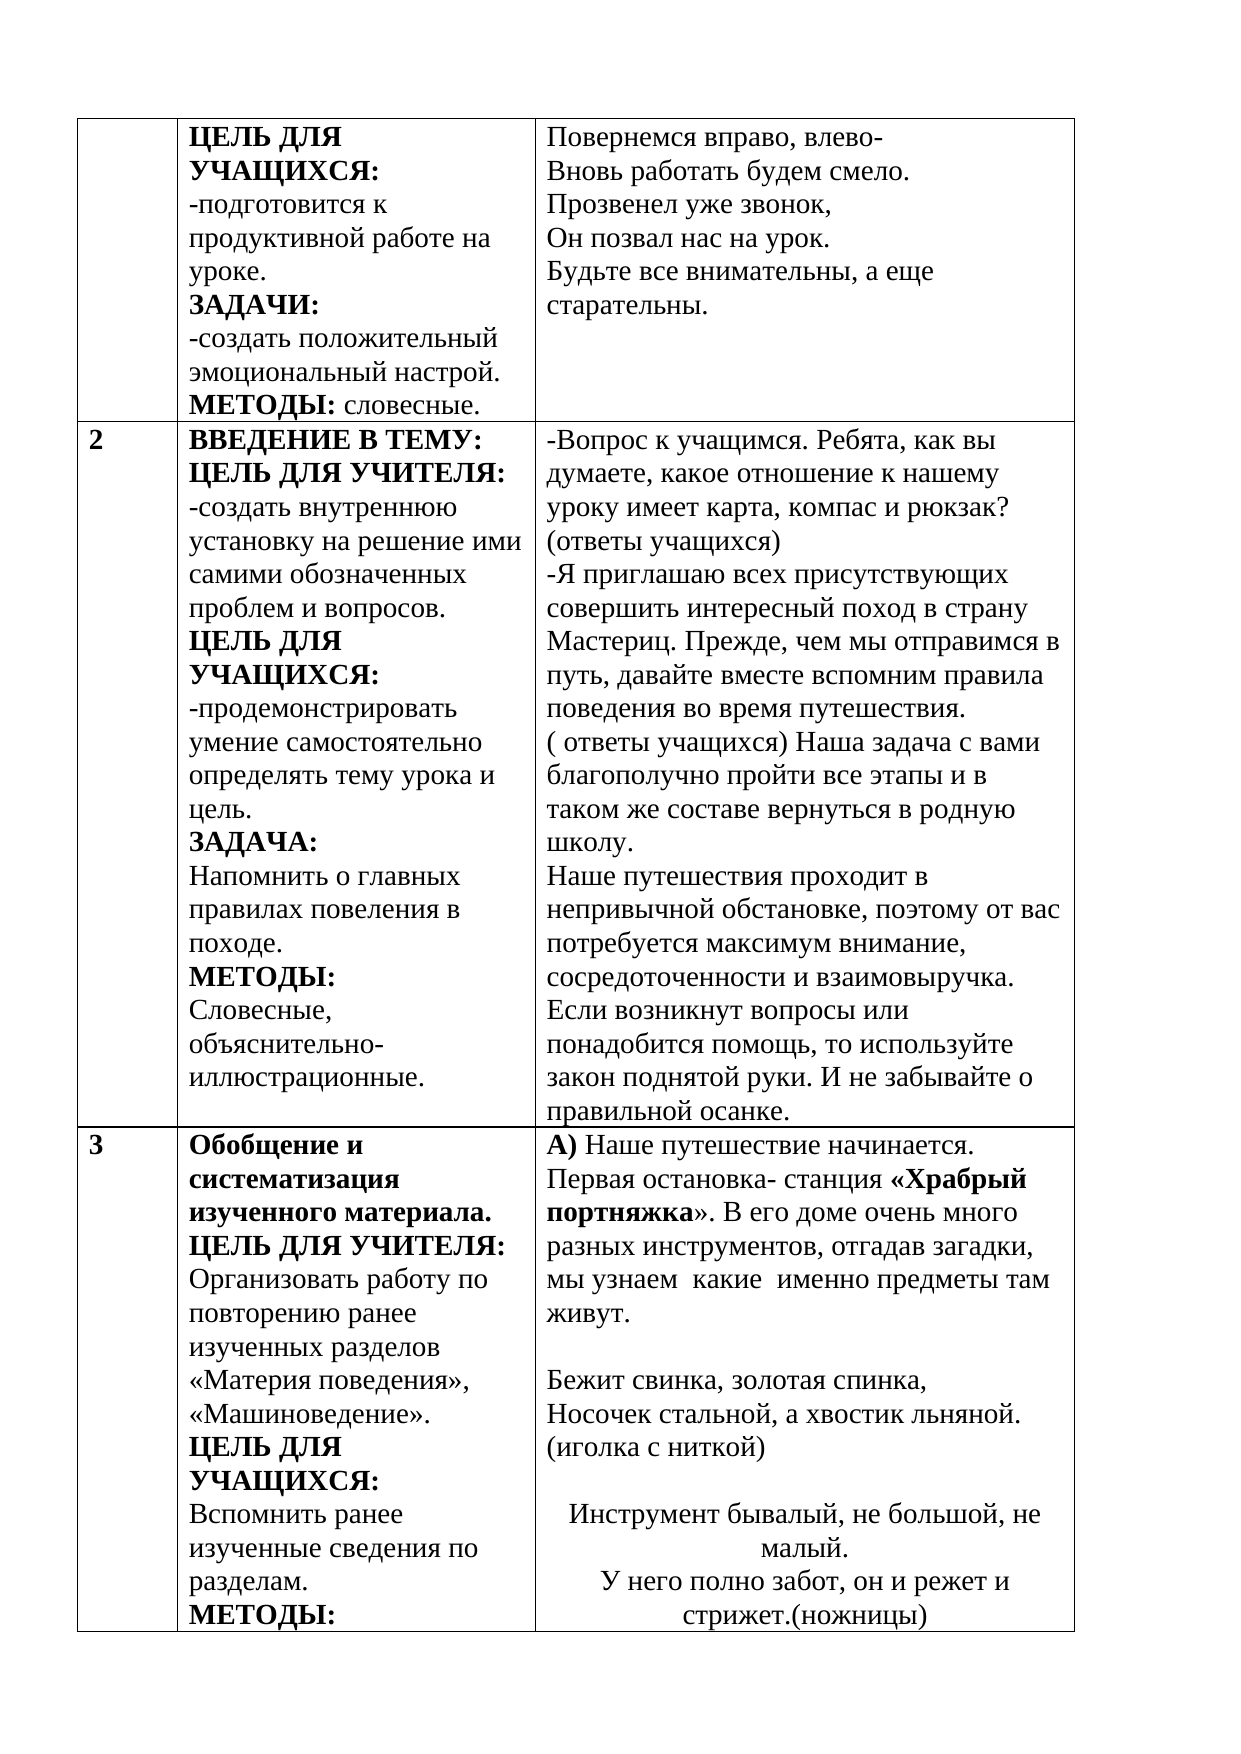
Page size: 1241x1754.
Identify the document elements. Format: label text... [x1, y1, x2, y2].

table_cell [536, 119, 1074, 421]
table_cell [178, 119, 535, 421]
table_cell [536, 1128, 1074, 1631]
table_cell ВВЕДЕНИЕ В ТЕМУ: ЦЕЛЬ ДЛЯ УЧИТЕЛЯ: -создать внутреннюю установку на решение ими самими обозначенных проблем и вопросов. ЦЕЛЬ ДЛЯ УЧАЩИХСЯ: -продемонстрировать умение самостоятельно определять тему урока и цель. ЗАДАЧА: Напомнить о главных правилах повеления в походе. МЕТОДЫ: Словесные, объяснительно-иллюстрационные. [178, 422, 535, 1126]
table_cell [178, 1128, 535, 1631]
table_cell 3 [78, 1128, 177, 1631]
table_cell -Вопрос к учащимся. Ребята, как вы думаете, какое отношение к нашему уроку имеет карта, компас и рюкзак? (ответы учащихся) -Я приглашаю всех присутствующих совершить интересный поход в страну Мастериц. Прежде, чем мы отправимся в путь, давайте вместе вспомним правила поведения во время путешествия. ( ответы учащихся) Наша задача с вами благополучно пройти все этапы и в таком же составе вернуться в родную школу. Наше путешествия проходит в непривычной обстановке, поэтому от вас потребуется максимум внимание, сосредоточенности и взаимовыручка. Если возникнут вопросы или понадобится помощь, то используйте закон поднятой руки. И не забывайте о правильной осанке. [536, 422, 1074, 1126]
table_cell 2 [78, 422, 177, 1126]
table_cell 1 [78, 119, 177, 421]
